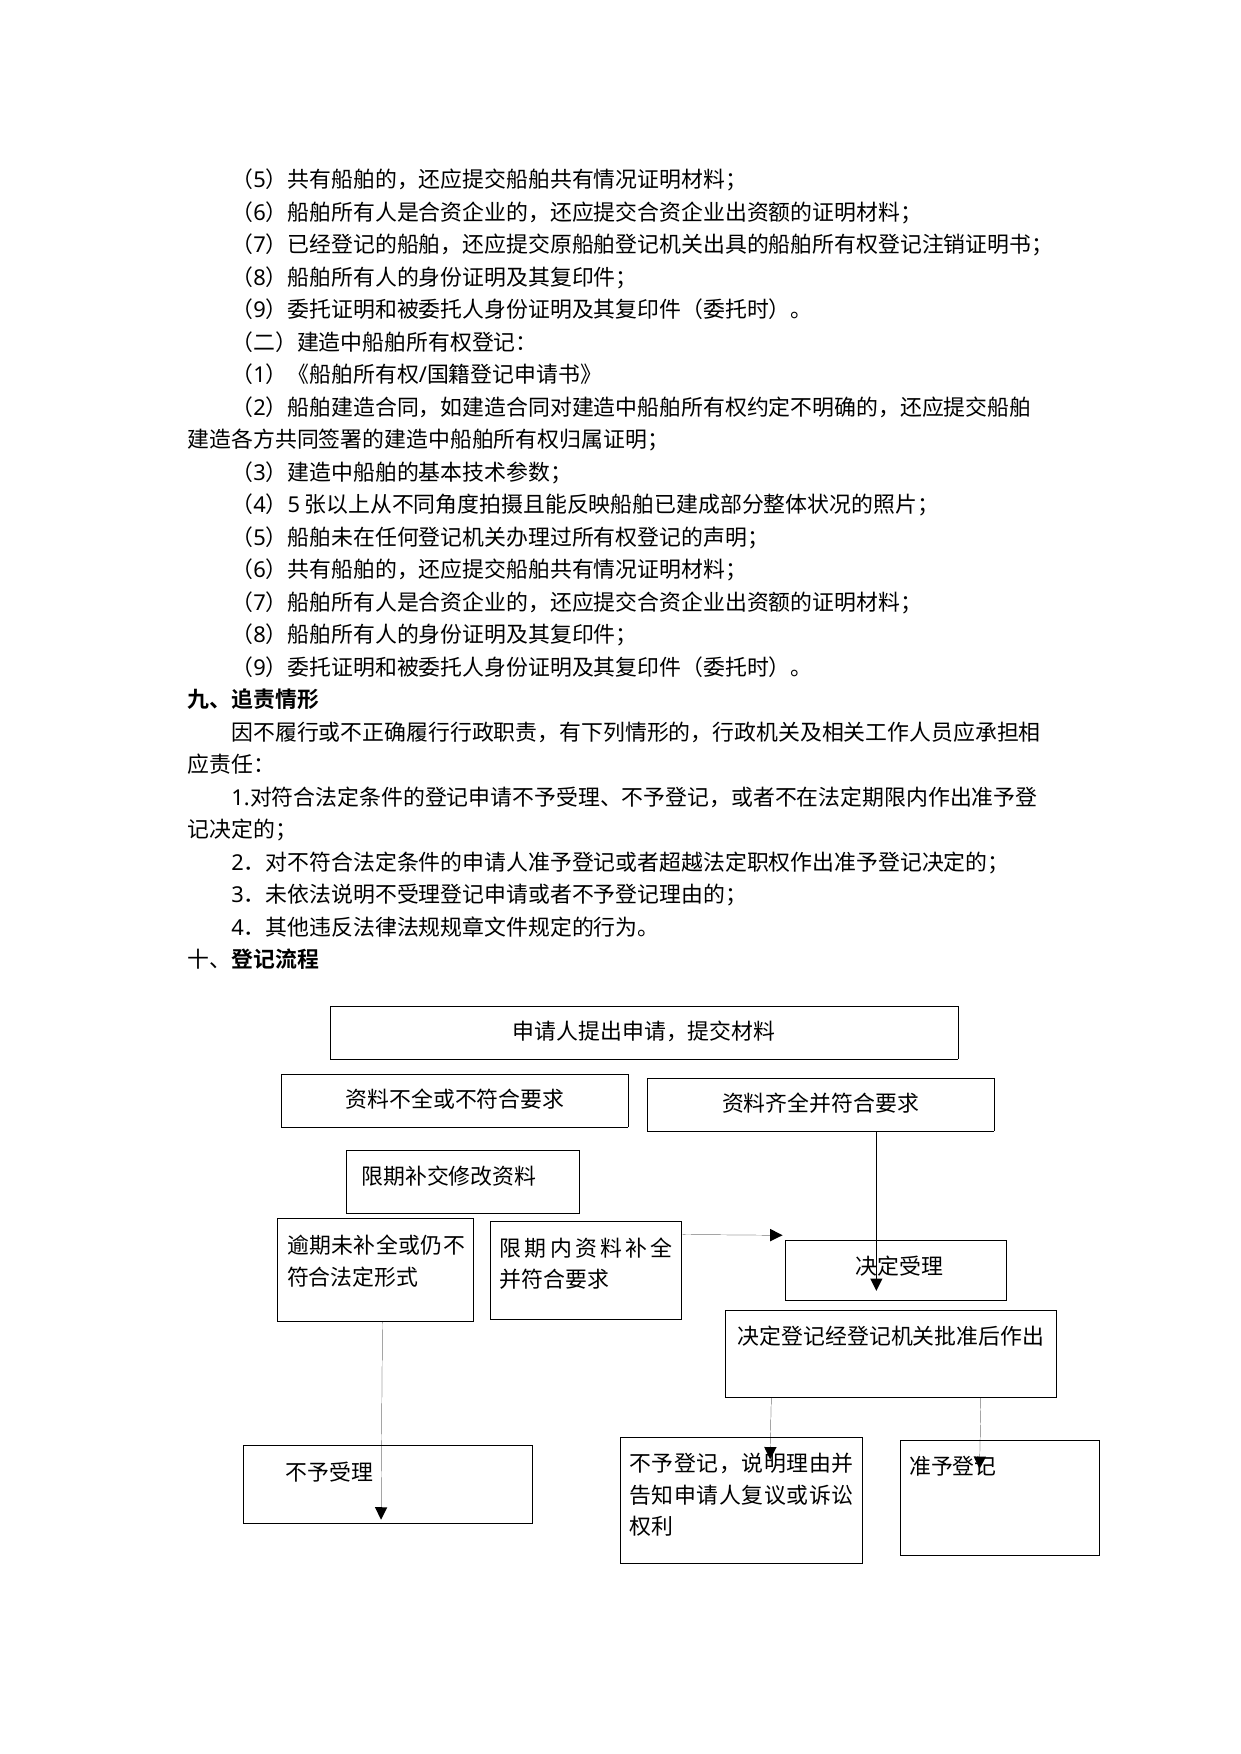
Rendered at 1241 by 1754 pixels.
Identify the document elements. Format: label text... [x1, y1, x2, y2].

text （7）已经登记的船舶，还应提交原船舶登记机关出具的船舶所有权登记注销证明书； [187, 227, 1053, 259]
text （5）船舶未在任何登记机关办理过所有权登记的声明； [187, 519, 1053, 552]
text （5）共有船舶的，还应提交船舶共有情况证明材料； [187, 162, 1053, 194]
text 3．未依法说明不受理登记申请或者不予登记理由的； [187, 877, 1053, 909]
text 2．对不符合法定条件的申请人准予登记或者超越法定职权作出准予登记决定的； [187, 844, 1053, 877]
text （6）船舶所有人是合资企业的，还应提交合资企业出资额的证明材料； [187, 194, 1053, 227]
text （9）委托证明和被委托人身份证明及其复印件（委托时）。 [187, 292, 1053, 324]
text 1.对符合法定条件的登记申请不予受理、不予登记，或者不在法定期限内作出准予登记决定的； [187, 779, 1053, 844]
text （7）船舶所有人是合资企业的，还应提交合资企业出资额的证明材料； [187, 584, 1053, 617]
text （1）《船舶所有权/国籍登记申请书》 [187, 357, 1053, 389]
text （4）5张以上从不同角度拍摄且能反映船舶已建成部分整体状况的照片； [187, 487, 1053, 519]
text （2）船舶建造合同，如建造合同对建造中船舶所有权约定不明确的，还应提交船舶建造各方共同签署的建造中船舶所有权归属证明； [187, 389, 1053, 454]
text 九、追责情形 [187, 682, 1053, 714]
text （8）船舶所有人的身份证明及其复印件； [187, 259, 1053, 292]
text 因不履行或不正确履行行政职责，有下列情形的，行政机关及相关工作人员应承担相应责任： [187, 714, 1053, 779]
text 4．其他违反法律法规规章文件规定的行为。 [187, 909, 1053, 942]
text （6）共有船舶的，还应提交船舶共有情况证明材料； [187, 552, 1053, 584]
text （3）建造中船舶的基本技术参数； [187, 454, 1053, 487]
text （二）建造中船舶所有权登记： [187, 324, 1053, 357]
text 十、登记流程 [187, 942, 1053, 974]
text （8）船舶所有人的身份证明及其复印件； [187, 617, 1053, 649]
text （9）委托证明和被委托人身份证明及其复印件（委托时）。 [187, 649, 1053, 682]
